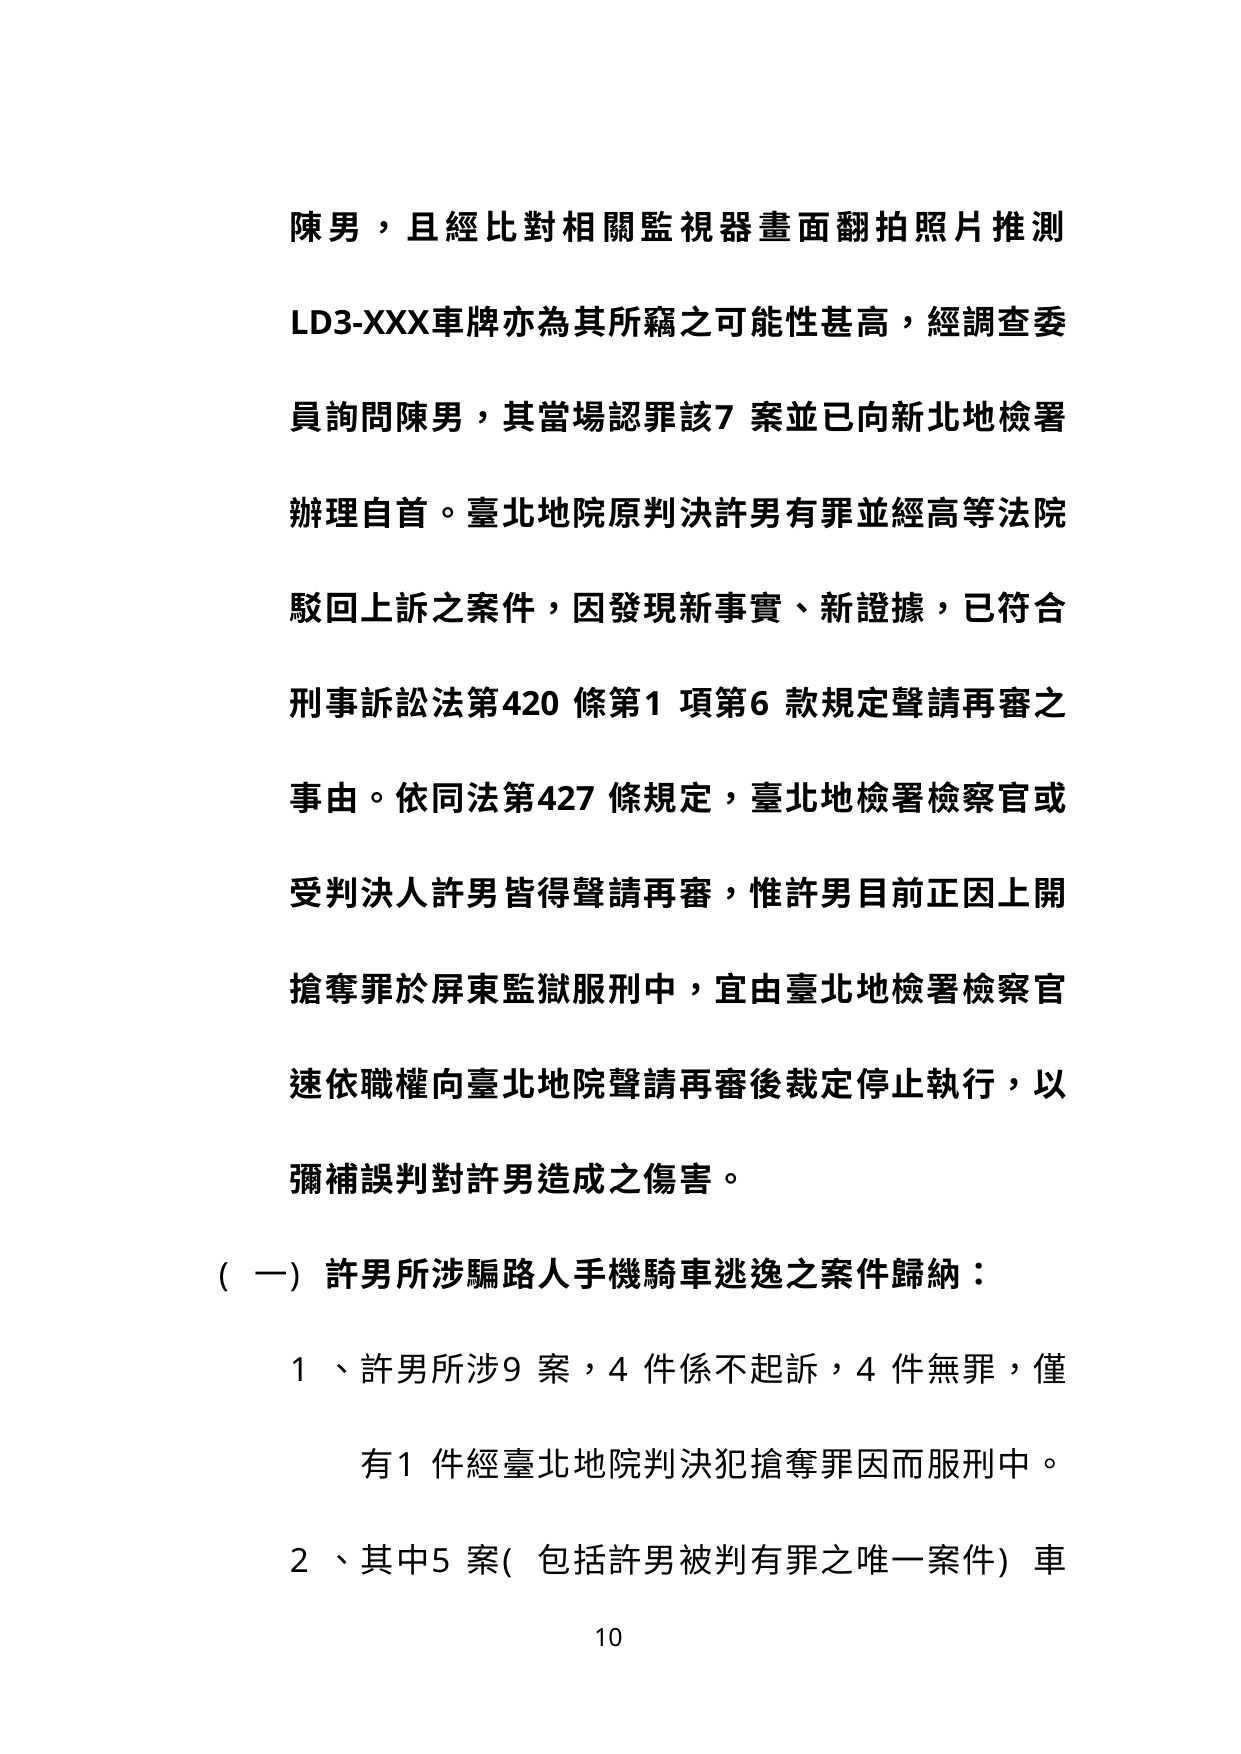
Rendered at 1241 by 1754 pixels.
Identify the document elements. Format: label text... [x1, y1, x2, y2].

subtitle 許男所涉9案，4件係不起訴，4件無罪，僅有1件經臺北地院判決犯搶奪罪因而服刑中。 [272, 1320, 1069, 1510]
subtitle 其中5案(包括許男被判有罪之唯一案件)車牌為LD3-XXX，登記車主為許男，車型山葉125CC，車身白色(監視器拍到車身黑色)，2案車牌為376-XXX(拍到車身黑色)，2案車牌不清楚(無監視器畫面，被害人證述機車車身為白色)。 [272, 1510, 1069, 1605]
subtitle 許男所涉騙路人手機騎車逃逸之案件歸納： [219, 1224, 1069, 1320]
